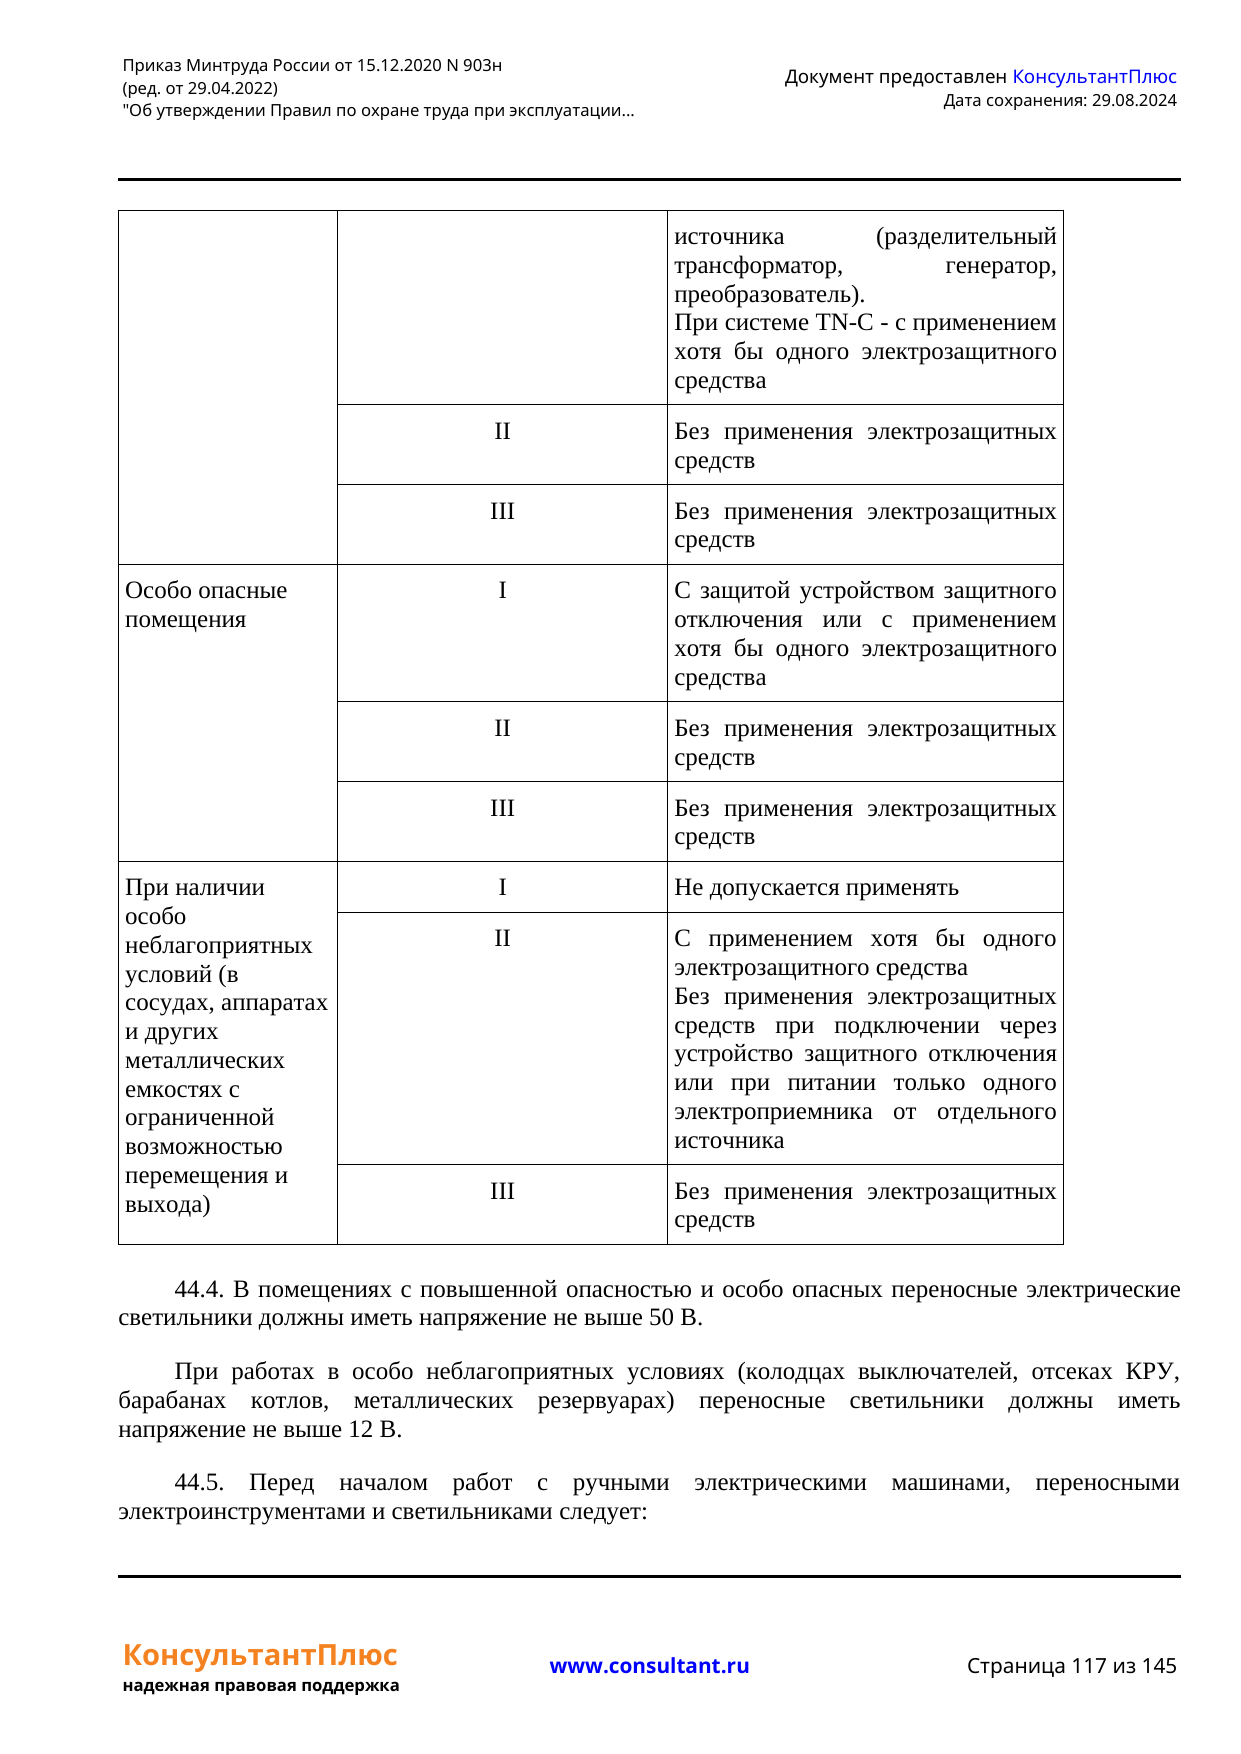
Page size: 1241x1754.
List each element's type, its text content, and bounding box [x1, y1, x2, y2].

table_cell II [338, 405, 667, 484]
table_cell Без применения электрозащитных средств [668, 1165, 1063, 1244]
table_cell III [338, 485, 667, 564]
table_cell С защитой устройством защитного отключения или с применением хотя бы одного электрозащитного средства [668, 565, 1063, 701]
table_cell I [338, 565, 667, 701]
text При работах в особо неблагоприятных условиях (колодцах выключателей, отсеках КРУ, барабанах котлов, металлических резервуарах) переносные светильники должны иметь напряжение не выше 12 В. [118, 1356, 1181, 1442]
text 44.4. В помещениях с повышенной опасностью и особо опасных переносные электрические светильники должны иметь напряжение не выше 50 В. [118, 1274, 1181, 1331]
table_cell Без применения электрозащитных средств [668, 702, 1063, 781]
table_cell III [338, 1165, 667, 1244]
table_cell Без применения электрозащитных средств [668, 782, 1063, 861]
table_cell При наличии особо неблагоприятных условий (в сосудах, аппаратах и других металлических емкостях с ограниченной возможностью перемещения и выхода) [119, 862, 337, 1244]
table_cell Без применения электрозащитных средств [668, 485, 1063, 564]
table_cell I [338, 862, 667, 912]
table_cell Особо опасные помещения [119, 565, 337, 861]
table_cell I [338, 211, 667, 404]
table_cell Не допускается применять [668, 862, 1063, 912]
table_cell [119, 211, 337, 564]
table_cell II [338, 913, 667, 1164]
text 44.5. Перед началом работ с ручными электрическими машинами, переносными электроинструментами и светильниками следует: [118, 1467, 1181, 1525]
table_cell II [338, 702, 667, 781]
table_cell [668, 211, 1063, 404]
table_cell Без применения электрозащитных средств [668, 405, 1063, 484]
table_cell С применением хотя бы одного электрозащитного средства Без применения электрозащитных средств при подключении через устройство защитного отключения или при питании только одного электроприемника от отдельного источника [668, 913, 1063, 1164]
table_cell III [338, 782, 667, 861]
